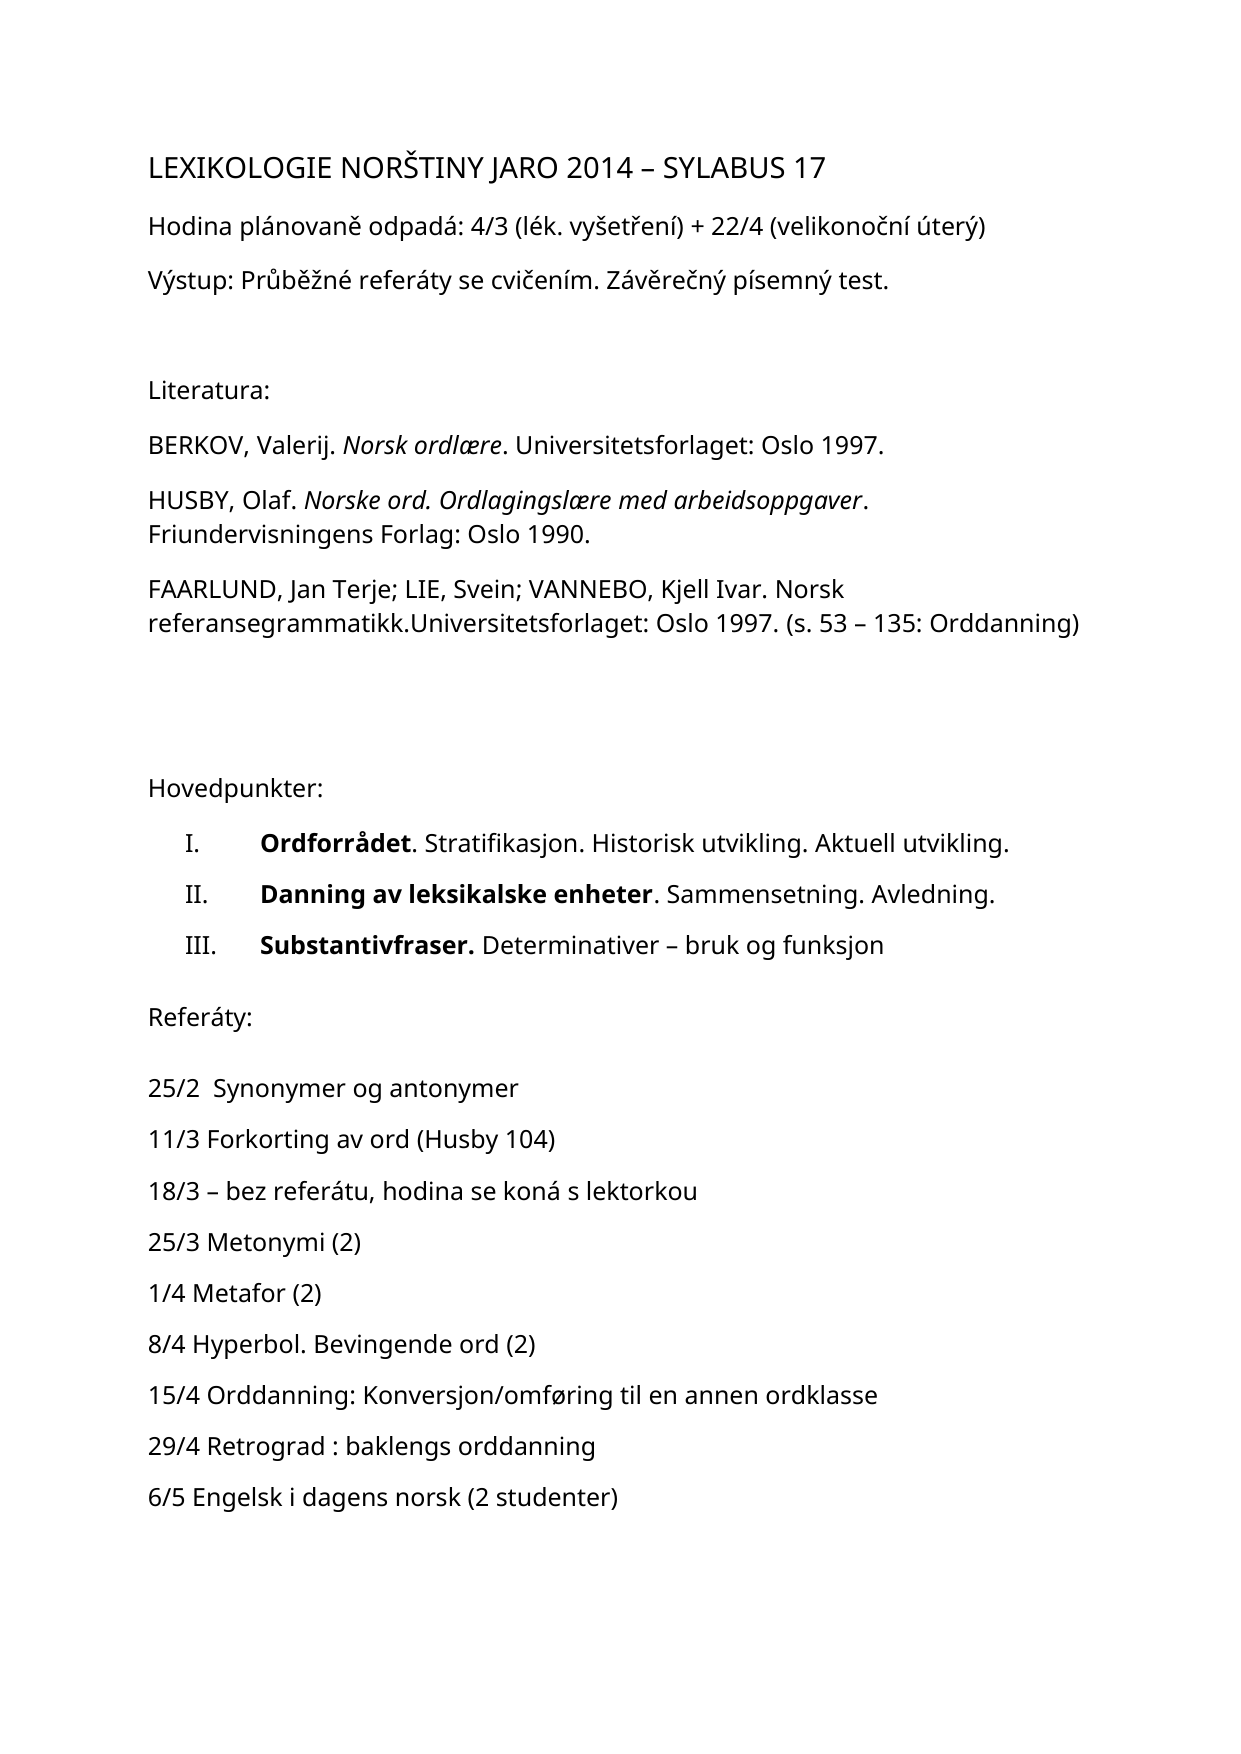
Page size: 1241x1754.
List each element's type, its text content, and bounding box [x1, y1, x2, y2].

list Substantivfraser. Determinativer – bruk og funksjon [185, 927, 1093, 961]
text FAARLUND, Jan Terje; LIE, Svein; VANNEBO, Kjell Ivar. Norsk referansegrammatikk.Universitetsforlaget: Oslo 1997. (s. 53 – 135: Orddanning) [148, 572, 1093, 640]
text Hodina plánovaně odpadá: 4/3 (lék. vyšetření) + 22/4 (velikonoční úterý) [148, 208, 1093, 242]
text 15/4 Orddanning: Konversjon/omføring til en annen ordklasse [148, 1377, 1093, 1411]
text 1/4 Metafor (2) [148, 1275, 1093, 1309]
text HUSBY, Olaf. Norske ord. Ordlagingslære med arbeidsoppgaver. Friundervisningens Forlag: Oslo 1990. [148, 483, 1093, 551]
list Ordforrådet. Stratifikasjon. Historisk utvikling. Aktuell utvikling. [185, 825, 1093, 859]
text Literatura: [148, 373, 1093, 407]
text 8/4 Hyperbol. Bevingende ord (2) [148, 1326, 1093, 1360]
text Referáty: [148, 999, 1093, 1033]
text LEXIKOLOGIE NORŠTINY JARO 2014 – SYLABUS 17 [148, 148, 1093, 187]
list Danning av leksikalske enheter. Sammensetning. Avledning. [185, 876, 1093, 910]
text 11/3 Forkorting av ord (Husby 104) [148, 1122, 1093, 1156]
text 25/3 Metonymi (2) [148, 1224, 1093, 1258]
text BERKOV, Valerij. Norsk ordlære. Universitetsforlaget: Oslo 1997. [148, 428, 1093, 462]
text Výstup: Průběžné referáty se cvičením. Závěrečný písemný test. [148, 263, 1093, 297]
text Hovedpunkter: [148, 770, 1093, 804]
text 29/4 Retrograd : baklengs orddanning [148, 1428, 1093, 1462]
text 25/2 Synonymer og antonymer [148, 1071, 1093, 1105]
text 6/5 Engelsk i dagens norsk (2 studenter) [148, 1479, 1093, 1513]
text 18/3 – bez referátu, hodina se koná s lektorkou [148, 1173, 1093, 1207]
